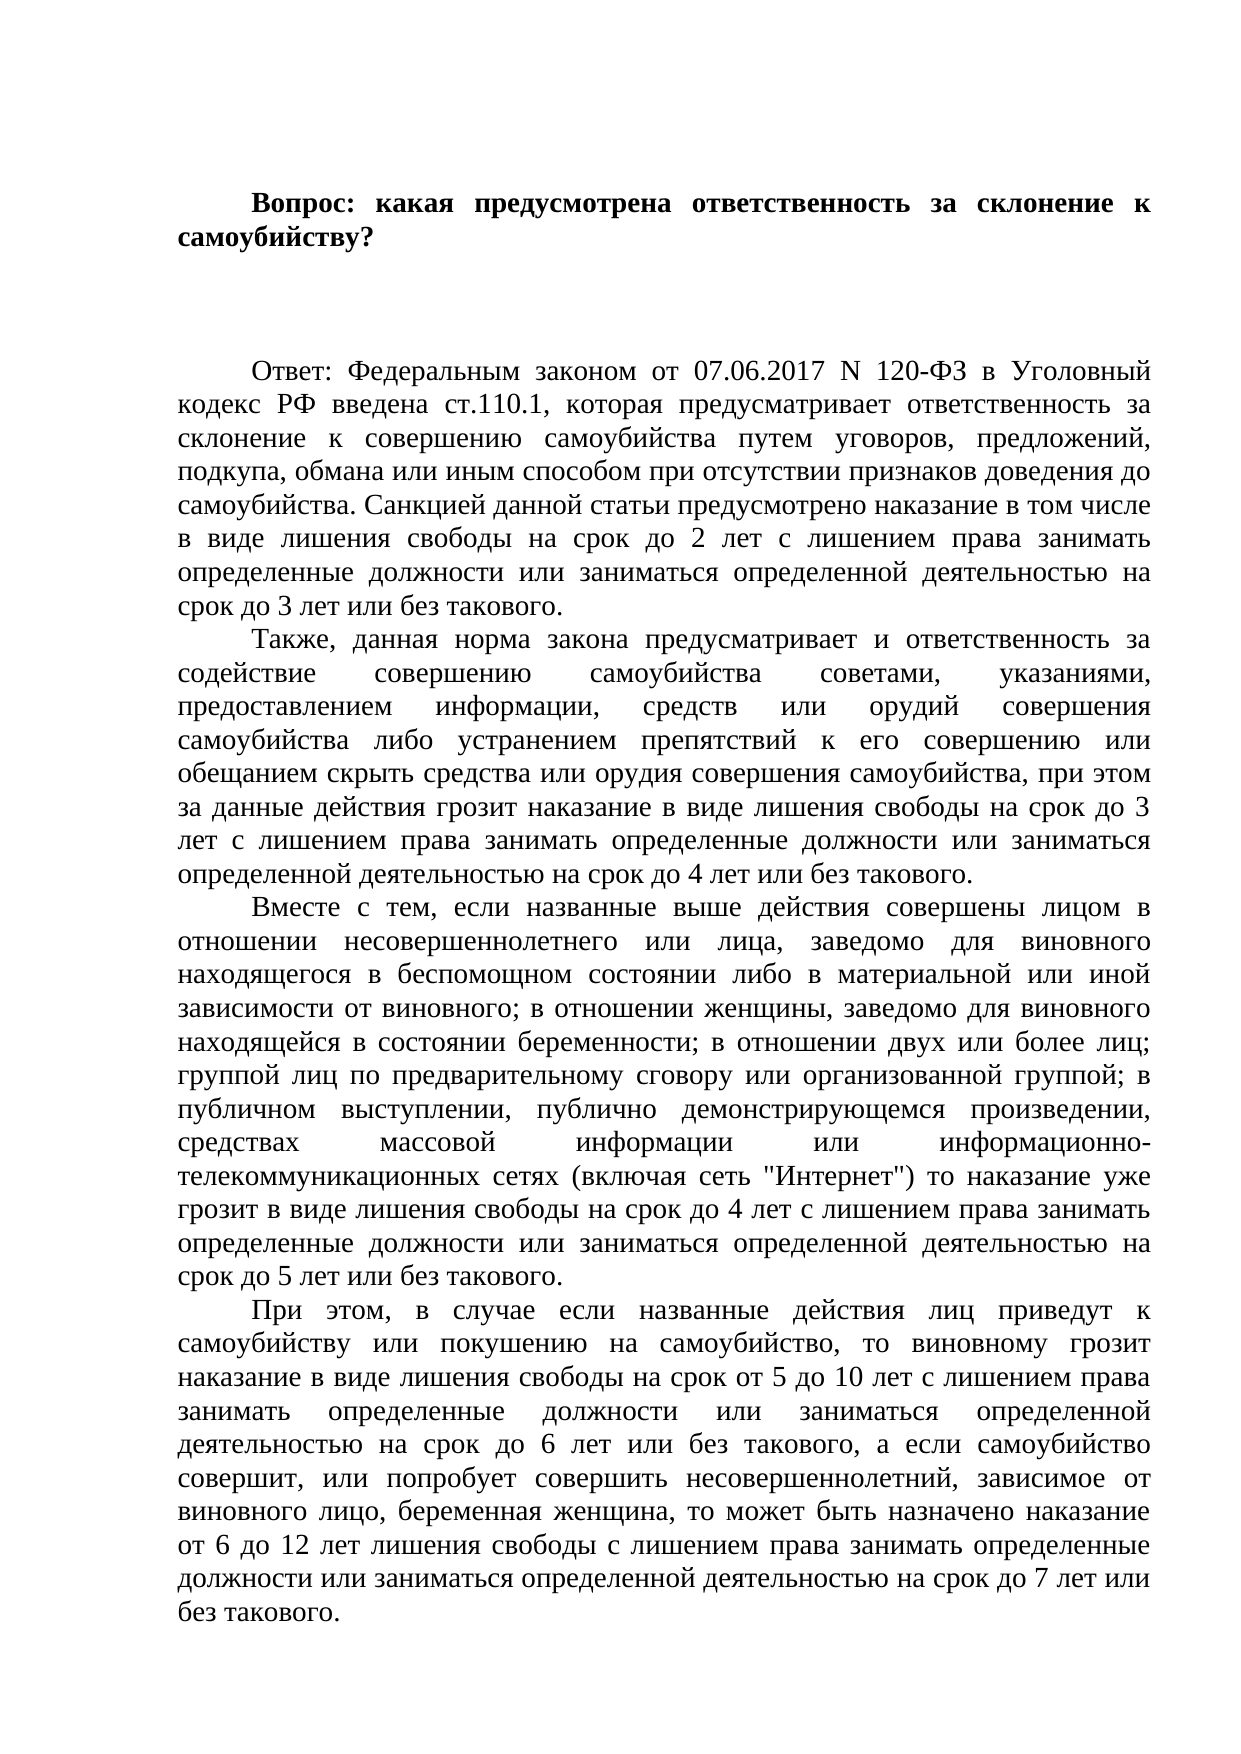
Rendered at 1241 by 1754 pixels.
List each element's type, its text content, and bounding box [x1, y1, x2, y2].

text Ответ: Федеральным законом от 07.06.2017 N 120-ФЗ в Уголовный кодекс РФ введена ст.110.1, которая предусматривает ответственность за склонение к совершению самоубийства путем уговоров, предложений, подкупа, обмана или иным способом при отсутствии признаков доведения до самоубийства. Санкцией данной статьи предусмотрено наказание в том числе в виде лишения свободы на срок до 2 лет с лишением права занимать определенные должности или заниматься определенной деятельностью на срок до 3 лет или без такового. [177, 353, 1152, 621]
text При этом, в случае если названные действия лиц приведут к самоубийству или покушению на самоубийство, то виновному грозит наказание в виде лишения свободы на срок от 5 до 10 лет с лишением права занимать определенные должности или заниматься определенной деятельностью на срок до 6 лет или без такового, а если самоубийство совершит, или попробует совершить несовершеннолетний, зависимое от виновного лицо, беременная женщина, то может быть назначено наказание от 6 до 12 лет лишения свободы с лишением права занимать определенные должности или заниматься определенной деятельностью на срок до 7 лет или без такового. [177, 1292, 1152, 1627]
text Вопрос: какая предусмотрена ответственность за склонение к самоубийству? [177, 185, 1152, 252]
text Также, данная норма закона предусматривает и ответственность за содействие совершению самоубийства советами, указаниями, предоставлением информации, средств или орудий совершения самоубийства либо устранением препятствий к его совершению или обещанием скрыть средства или орудия совершения самоубийства, при этом за данные действия грозит наказание в виде лишения свободы на срок до 3 лет с лишением права занимать определенные должности или заниматься определенной деятельностью на срок до 4 лет или без такового. [177, 621, 1152, 889]
text Вместе с тем, если названные выше действия совершены лицом в отношении несовершеннолетнего или лица, заведомо для виновного находящегося в беспомощном состоянии либо в материальной или иной зависимости от виновного; в отношении женщины, заведомо для виновного находящейся в состоянии беременности; в отношении двух или более лиц; группой лиц по предварительному сговору или организованной группой; в публичном выступлении, публично демонстрирующемся произведении, средствах массовой информации или информационно-телекоммуникационных сетях (включая сеть "Интернет") то наказание уже грозит в виде лишения свободы на срок до 4 лет с лишением права занимать определенные должности или заниматься определенной деятельностью на срок до 5 лет или без такового. [177, 889, 1152, 1292]
